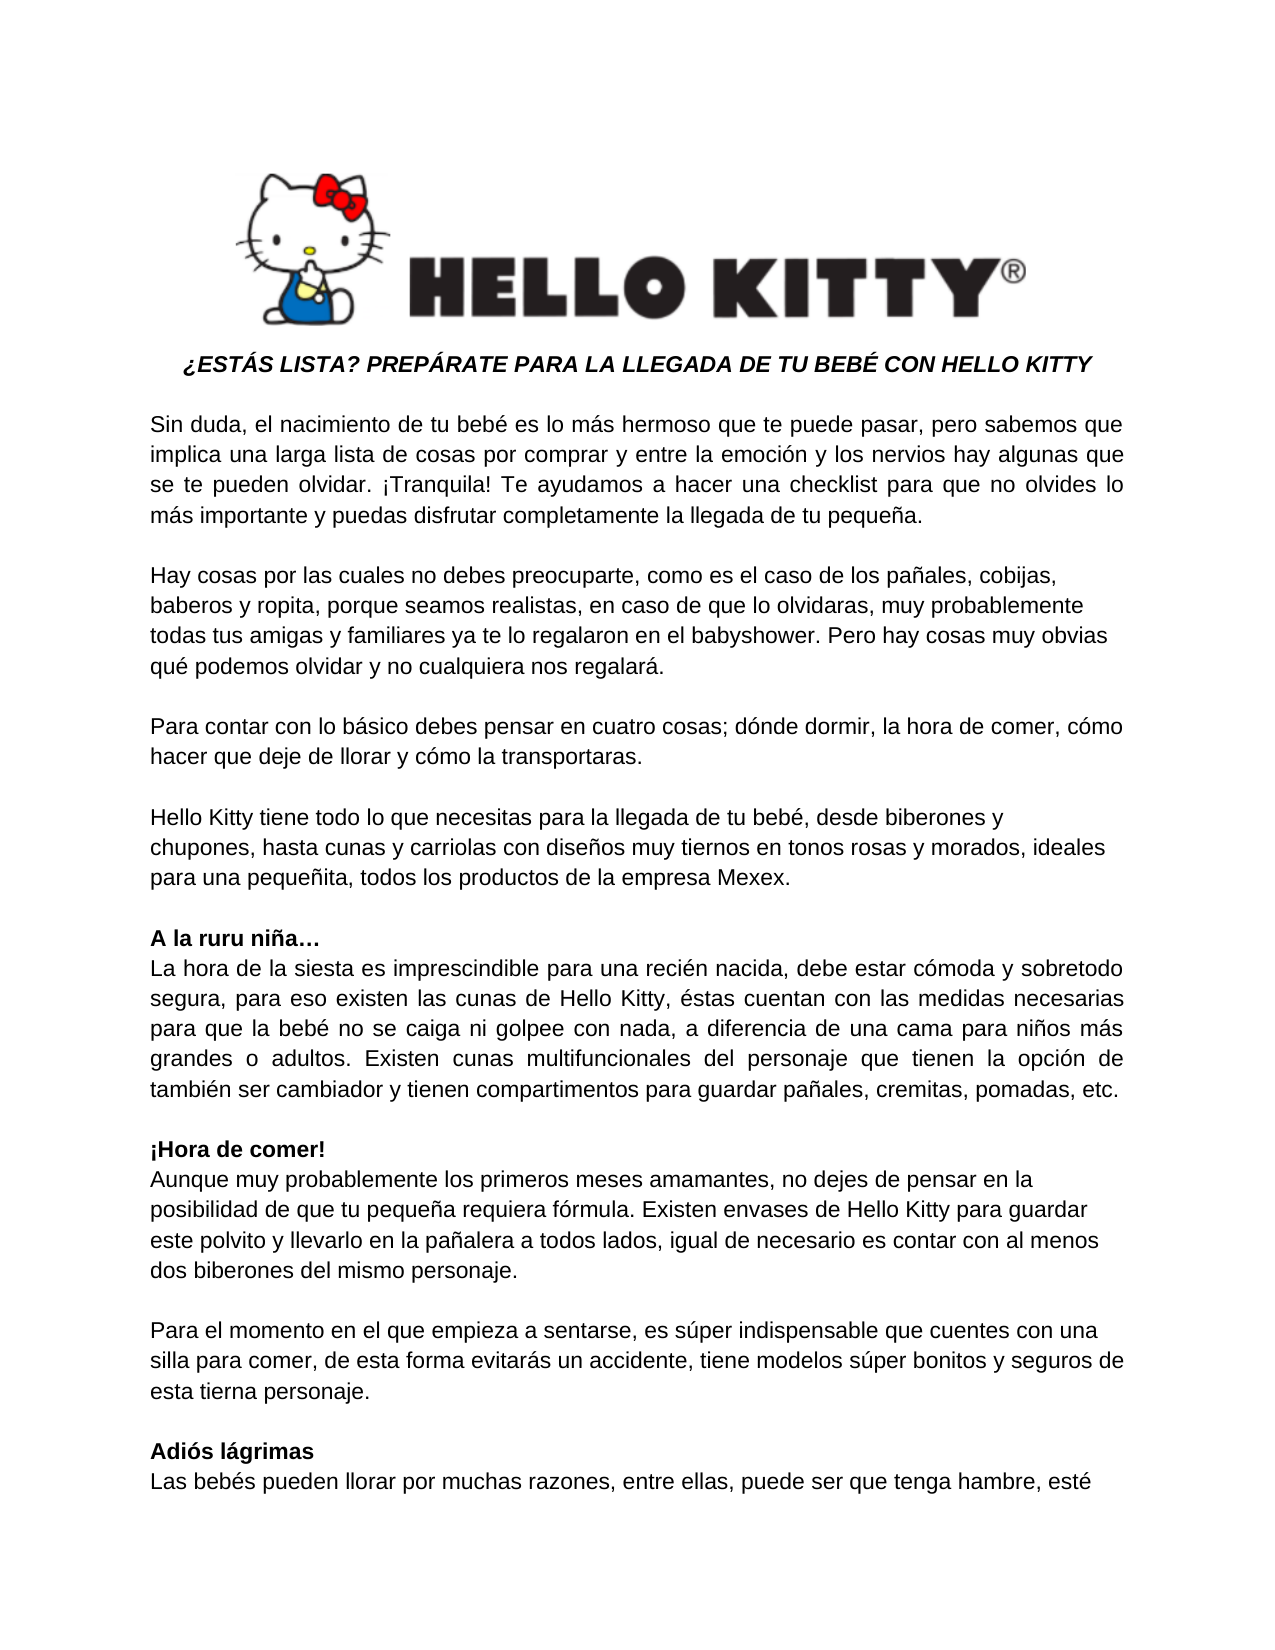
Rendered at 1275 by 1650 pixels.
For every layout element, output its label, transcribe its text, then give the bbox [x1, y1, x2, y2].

text Aunque muy probablemente los primeros meses amamantes, no dejes de pensar en la [150, 1166, 1125, 1192]
text Hello Kitty tiene todo lo que necesitas para la llegada de tu bebé, desde biberones y [150, 804, 1125, 830]
text chupones, hasta cunas y carriolas con diseños muy tiernos en tonos rosas y morados, ideales [150, 834, 1125, 860]
text este polvito y llevarlo en la pañalera a todos lados, igual de necesario es contar con al menos [150, 1227, 1125, 1253]
text Adiós lágrimas [150, 1438, 1125, 1464]
text Para contar con lo básico debes pensar en cuatro cosas; dónde dormir, la hora de comer, cómo [150, 713, 1125, 739]
text ¡Hora de comer! [150, 1136, 1125, 1162]
text esta tierna personaje. [150, 1378, 1125, 1404]
text baberos y ropita, porque seamos realistas, en caso de que lo olvidaras, muy probablemente [150, 592, 1125, 618]
text dos biberones del mismo personaje. [150, 1257, 1125, 1283]
text hacer que deje de llorar y cómo la transportaras. [150, 743, 1125, 769]
text qué podemos olvidar y no cualquiera nos regalará. [150, 653, 1125, 679]
text A la ruru niña… [150, 924, 1125, 951]
text Hay cosas por las cuales no debes preocuparte, como es el caso de los pañales, cobijas, [150, 562, 1125, 588]
text Sin duda, el nacimiento de tu bebé es lo más hermoso que te puede pasar, pero sabemos que implica una larga lista de cosas por comprar y entre la emoción y los nervios hay algunas que se te pueden olvidar. ¡Tranquila! Te ayudamos a hacer una checklist para que no olvides lo más importante y puedas disfrutar completamente la llegada de tu pequeña. [150, 411, 1125, 528]
text Para el momento en el que empieza a sentarse, es súper indispensable que cuentes con una [150, 1317, 1125, 1343]
text para una pequeñita, todos los productos de la empresa Mexex. [150, 864, 1125, 890]
picture [223, 150, 1052, 347]
text La hora de la siesta es imprescindible para una recién nacida, debe estar cómoda y sobretodo segura, para eso existen las cunas de Hello Kitty, éstas cuentan con las medidas necesarias para que la bebé no se caiga ni golpee con nada, a diferencia de una cama para niños más grandes o adultos. Existen cunas multifuncionales del personaje que tienen la opción de también ser cambiador y tienen compartimentos para guardar pañales, cremitas, pomadas, etc. [150, 955, 1125, 1102]
text Las bebés pueden llorar por muchas razones, entre ellas, puede ser que tenga hambre, esté [150, 1468, 1125, 1494]
text todas tus amigas y familiares ya te lo regalaron en el babyshower. Pero hay cosas muy obvias [150, 622, 1125, 649]
text ¿ESTÁS LISTA? PREPÁRATE PARA LA LLEGADA DE TU BEBÉ CON HELLO KITTY [150, 351, 1125, 377]
text silla para comer, de esta forma evitarás un accidente, tiene modelos súper bonitos y seguros de [150, 1347, 1125, 1374]
text posibilidad de que tu pequeña requiera fórmula. Existen envases de Hello Kitty para guardar [150, 1196, 1125, 1223]
